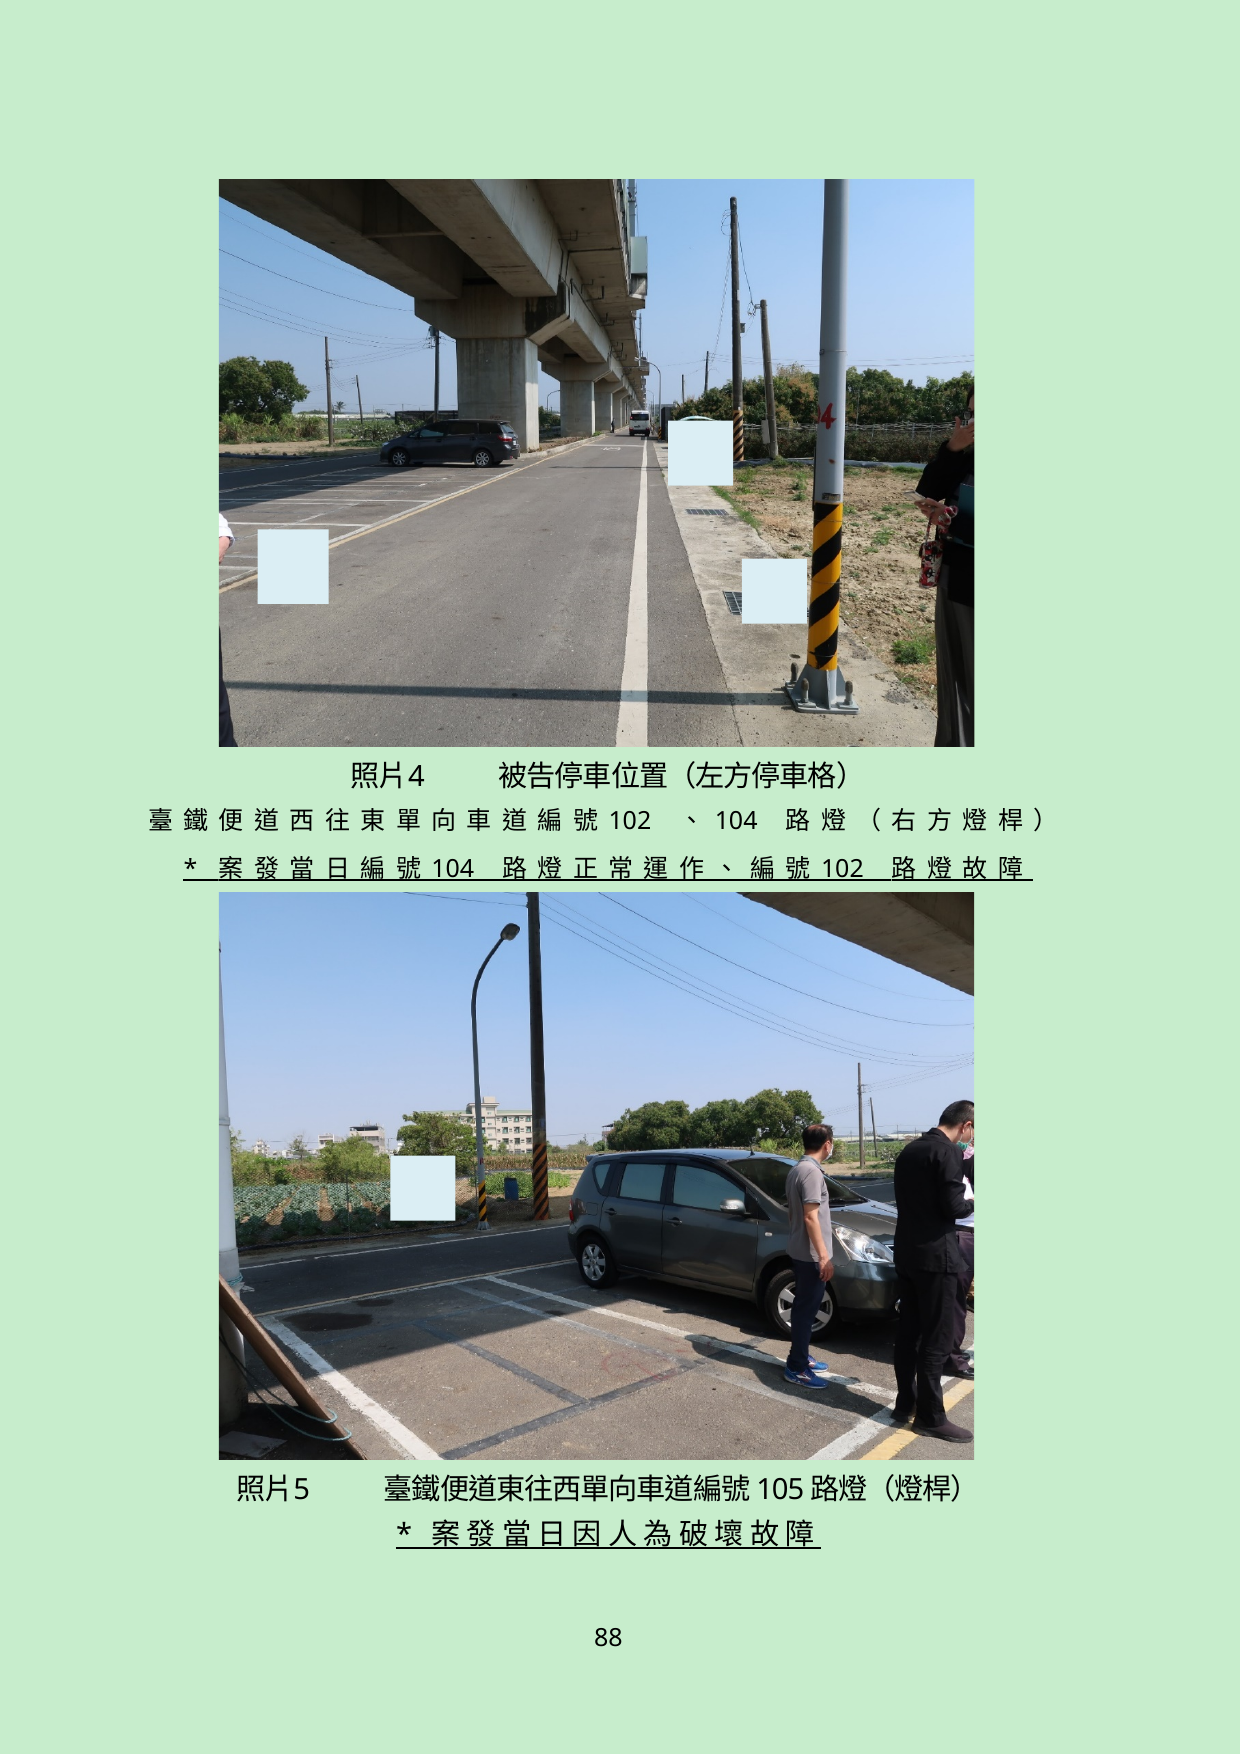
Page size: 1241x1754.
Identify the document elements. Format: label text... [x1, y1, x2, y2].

text 被告停車位置（左方停車格） [148, 753, 1069, 795]
text *案發當日編號104路燈正常運作、編號102路燈故障 [148, 843, 1069, 890]
text 臺鐵便道西往東單向車道編號102、104路燈（右方燈桿） [148, 795, 1069, 843]
picture [218, 892, 975, 1460]
text 臺鐵便道東往西單向車道編號105路燈（燈桿） [148, 1466, 1069, 1508]
text *案發當日因人為破壞故障 [148, 1508, 1069, 1556]
picture [218, 179, 975, 747]
